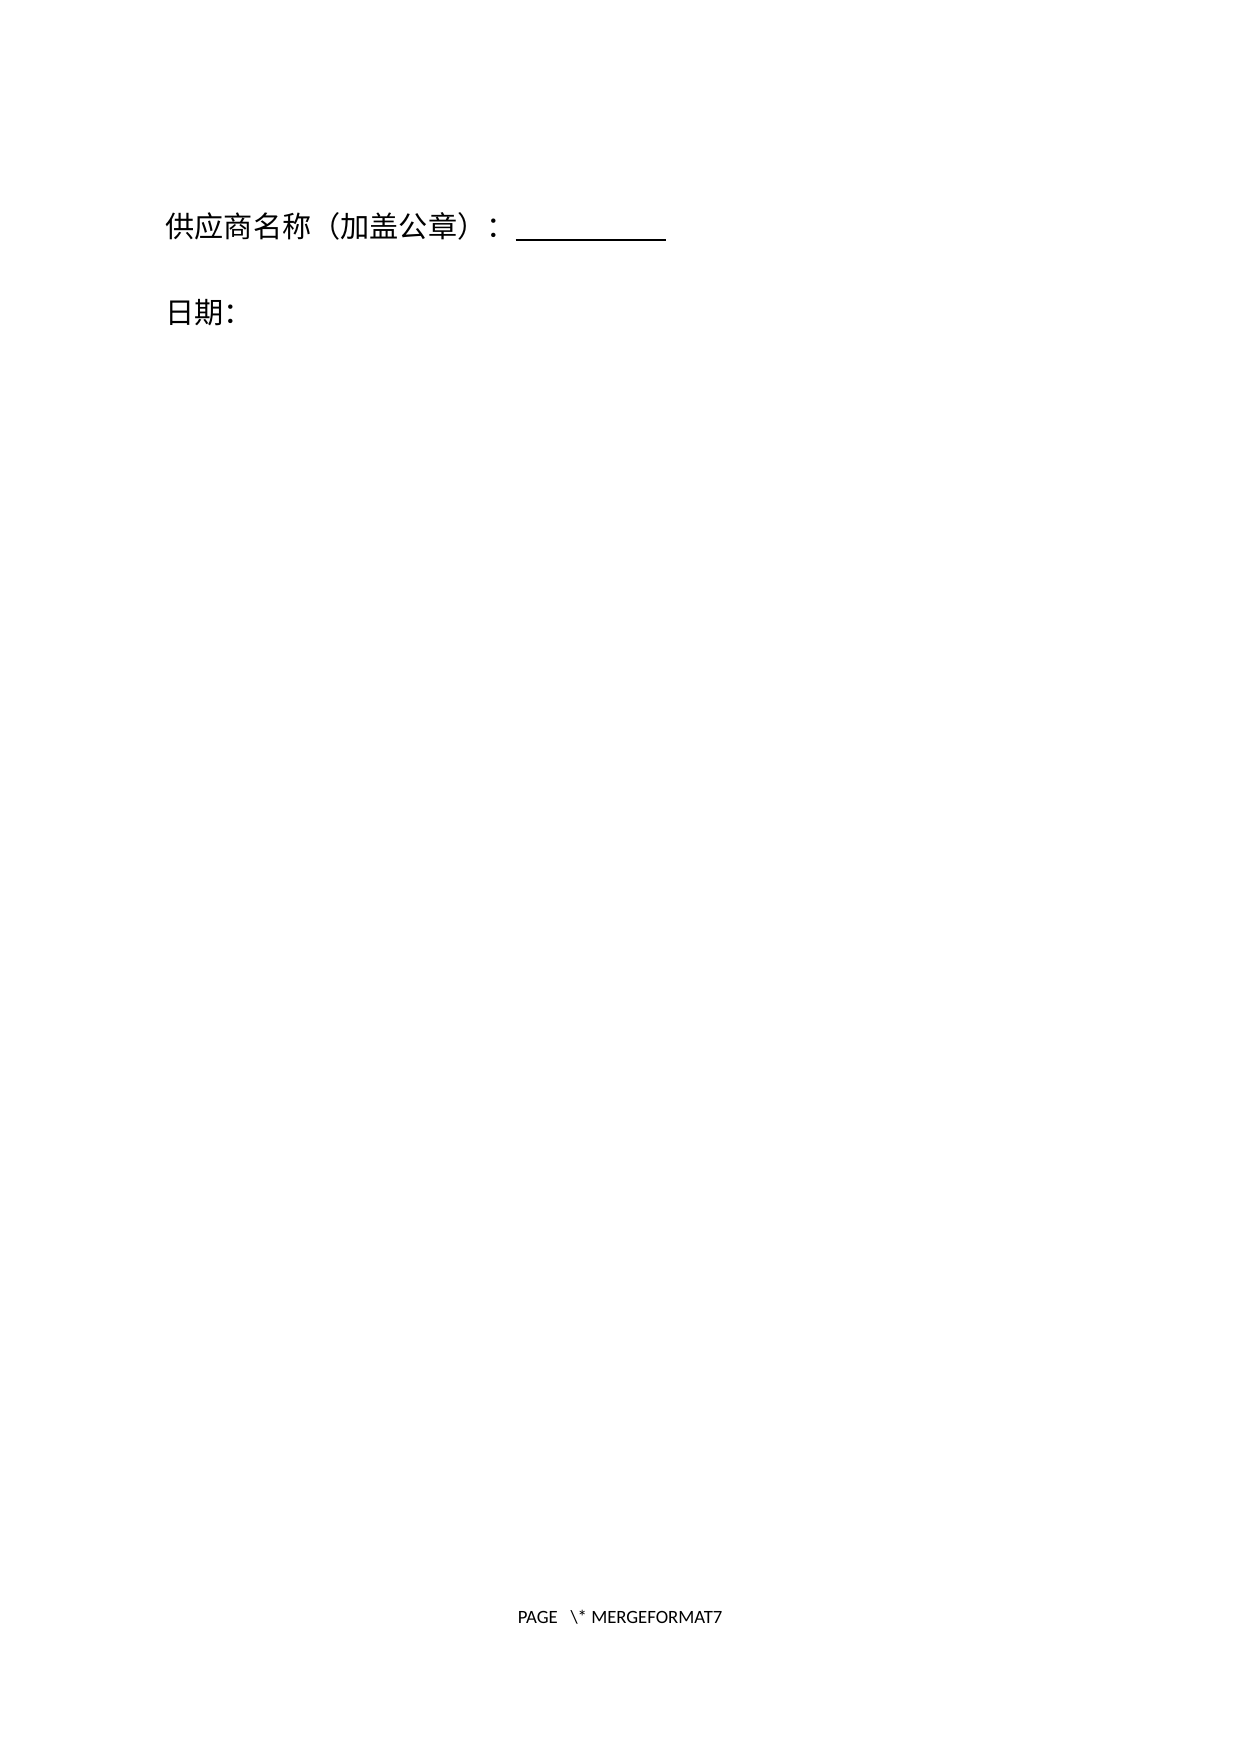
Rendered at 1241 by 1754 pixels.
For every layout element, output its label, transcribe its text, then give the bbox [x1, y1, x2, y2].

text 日期： [165, 278, 1075, 343]
text 供应商名称（加盖公章）： [165, 192, 1075, 257]
